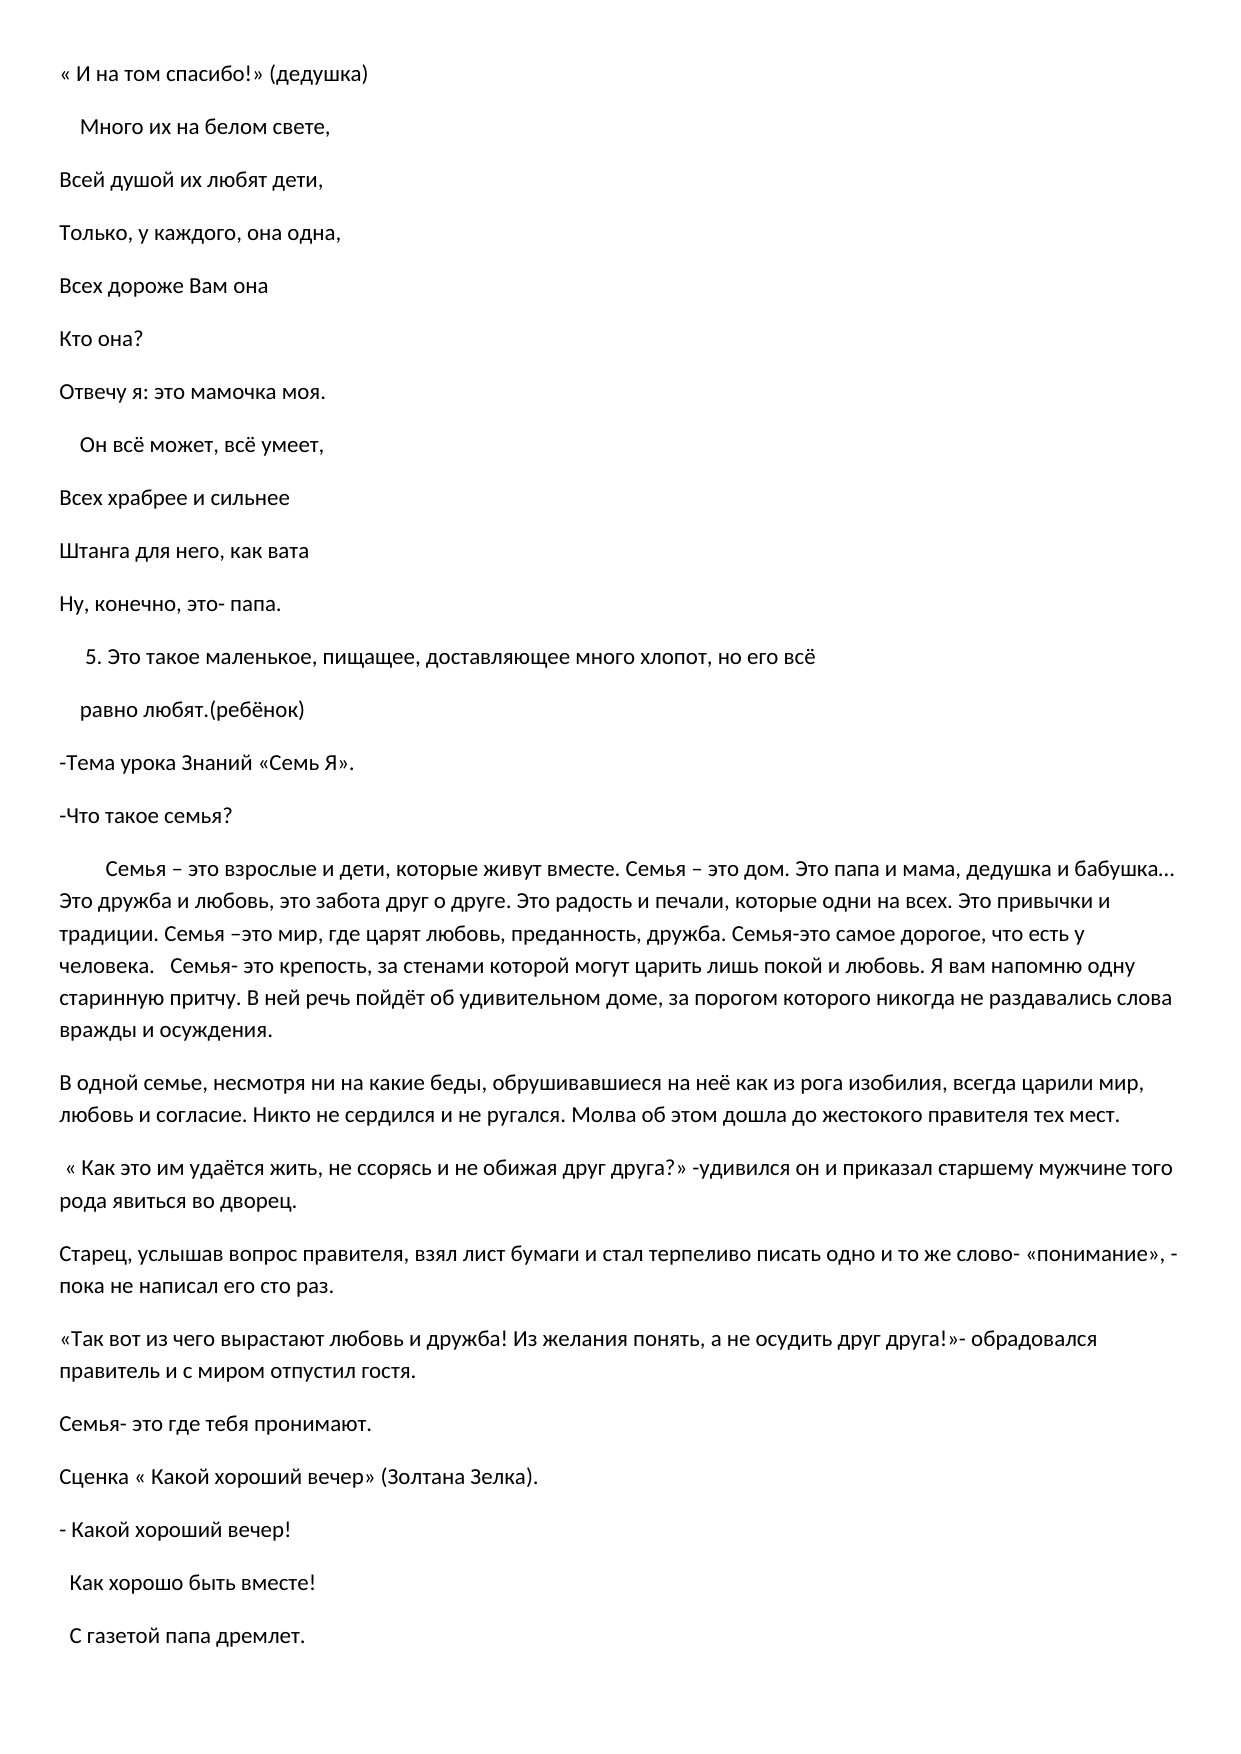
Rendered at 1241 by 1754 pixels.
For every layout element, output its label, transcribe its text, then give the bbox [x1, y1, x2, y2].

text 5. Это такое маленькое, пищащее, доставляющее много хлопот, но его всё [59, 642, 1181, 670]
text Ну, конечно, это- папа. [59, 589, 1181, 617]
text равно любят.(ребёнок) [59, 695, 1181, 723]
text Он всё может, всё умеет, [59, 430, 1181, 458]
text -Тема урока Знаний «Семь Я». [59, 748, 1181, 776]
text Старец, услышав вопрос правителя, взял лист бумаги и стал терпеливо писать одно и то же слово- «понимание», - пока не написал его сто раз. [59, 1239, 1181, 1299]
text Семья – это взрослые и дети, которые живут вместе. Семья – это дом. Это папа и мама, дедушка и бабушка…Это дружба и любовь, это забота друг о друге. Это радость и печали, которые одни на всех. Это привычки и традиции. Семья –это мир, где царят любовь, преданность, дружба. Семья-это самое дорогое, что есть у человека. Семья- это крепость, за стенами которой могут царить лишь покой и любовь. Я вам напомню одну старинную притчу. В ней речь пойдёт об удивительном доме, за порогом которого никогда не раздавались слова вражды и осуждения. [59, 854, 1181, 1043]
text Всех храбрее и сильнее [59, 483, 1181, 511]
text Только, у каждого, она одна, [59, 218, 1181, 246]
text Много их на белом свете, [59, 112, 1181, 140]
text Кто она? [59, 324, 1181, 352]
text Всей душой их любят дети, [59, 165, 1181, 193]
text Как хорошо быть вместе! [59, 1568, 1181, 1596]
text « Как это им удаётся жить, не ссорясь и не обижая друг друга?» -удивился он и приказал старшему мужчине того рода явиться во дворец. [59, 1153, 1181, 1214]
text « И на том спасибо!» (дедушка) [59, 59, 1181, 87]
text Всех дороже Вам она [59, 271, 1181, 299]
text Штанга для него, как вата [59, 536, 1181, 564]
text Семья- это где тебя пронимают. [59, 1409, 1181, 1437]
text Сценка « Какой хороший вечер» (Золтана Зелка). [59, 1462, 1181, 1490]
text С газетой папа дремлет. [59, 1621, 1181, 1649]
text -Что такое семья? [59, 801, 1181, 829]
text Отвечу я: это мамочка моя. [59, 377, 1181, 405]
text «Так вот из чего вырастают любовь и дружба! Из желания понять, а не осудить друг друга!»- обрадовался правитель и с миром отпустил гостя. [59, 1324, 1181, 1384]
text В одной семье, несмотря ни на какие беды, обрушивавшиеся на неё как из рога изобилия, всегда царили мир, любовь и согласие. Никто не сердился и не ругался. Молва об этом дошла до жестокого правителя тех мест. [59, 1068, 1181, 1128]
text - Какой хороший вечер! [59, 1515, 1181, 1543]
